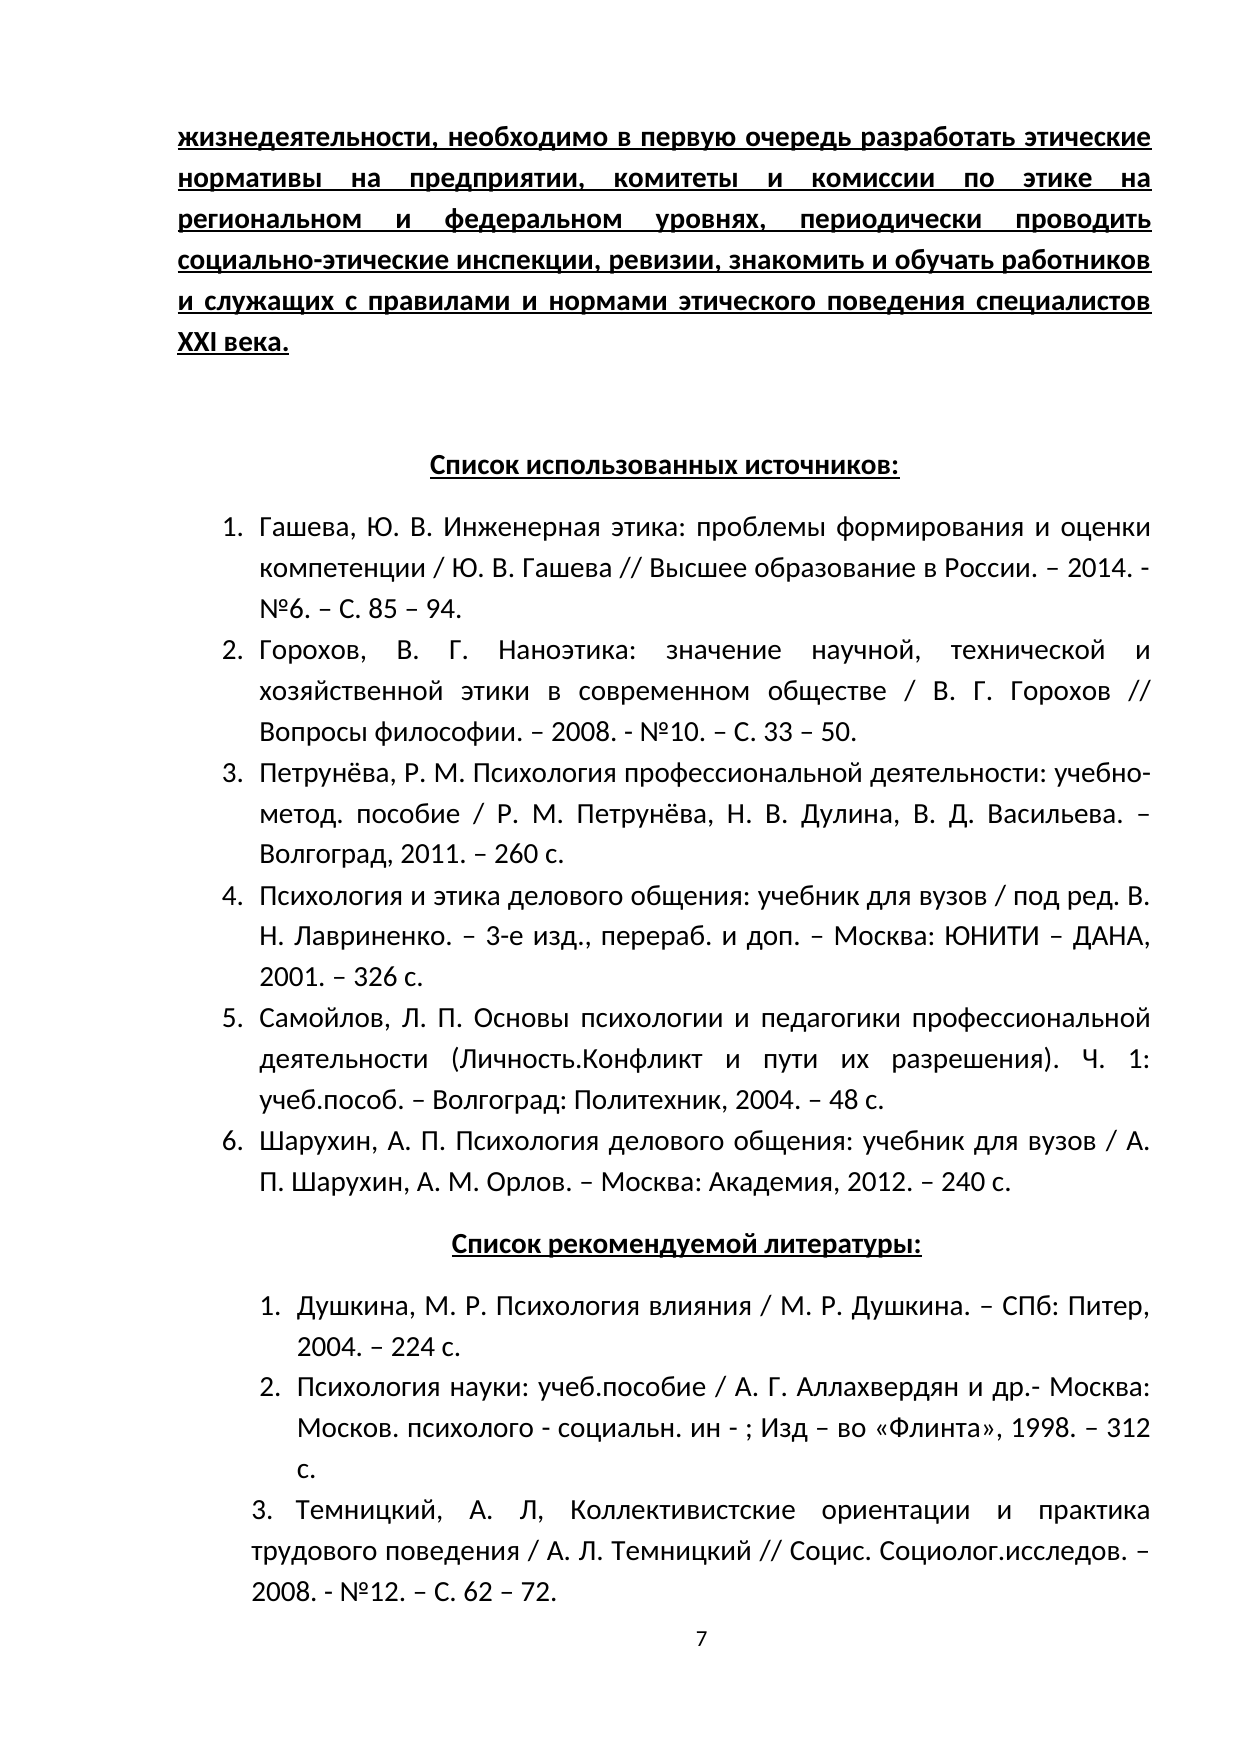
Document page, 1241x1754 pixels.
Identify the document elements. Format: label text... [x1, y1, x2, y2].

list Шарухин, А. П. Психология делового общения: учебник для вузов / А. П. Шарухин, А. М. Орлов. – Москва: Академия, 2012. – 240 с. [222, 1122, 1152, 1199]
list Психология науки: учеб.пособие / А. Г. Аллахвердян и др.- Москва: Москов. психолого - социальн. ин - ; Изд – во «Флинта», 1998. – 312 с. [259, 1368, 1152, 1486]
text Список использованных источников: [177, 446, 1152, 482]
list Самойлов, Л. П. Основы психологии и педагогики профессиональной деятельности (Личность.Конфликт и пути их разрешения). Ч. 1: учеб.пособ. – Волгоград: Политехник, 2004. – 48 с. [222, 999, 1152, 1117]
list Петрунёва, Р. М. Психология профессиональной деятельности: учебно-метод. пособие / Р. М. Петрунёва, Н. В. Дулина, В. Д. Васильева. – Волгоград, 2011. – 260 с. [222, 754, 1152, 871]
text Список рекомендуемой литературы: [222, 1225, 1152, 1261]
list Темницкий, А. Л, Коллективистские ориентации и практика трудового поведения / А. Л. Темницкий // Социс. Социолог.исследов. – 2008. - №12. – С. 62 – 72. [251, 1491, 1152, 1609]
list Психология и этика делового общения: учебник для вузов / под ред. В. Н. Лавриненко. – 3-е изд., перераб. и доп. – Москва: ЮНИТИ – ДАНА, 2001. – 326 с. [222, 877, 1152, 994]
list Душкина, М. Р. Психология влияния / М. Р. Душкина. – СПб: Питер, 2004. – 224 с. [259, 1287, 1152, 1363]
list Горохов, В. Г. Наноэтика: значение научной, технической и хозяйственной этики в современном обществе / В. Г. Горохов // Вопросы философии. – 2008. - №10. – С. 33 – 50. [222, 631, 1152, 748]
list Гашева, Ю. В. Инженерная этика: проблемы формирования и оценки компетенции / Ю. В. Гашева // Высшее образование в России. – 2014. - №6. – С. 85 – 94. [222, 508, 1152, 626]
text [177, 118, 1152, 148]
